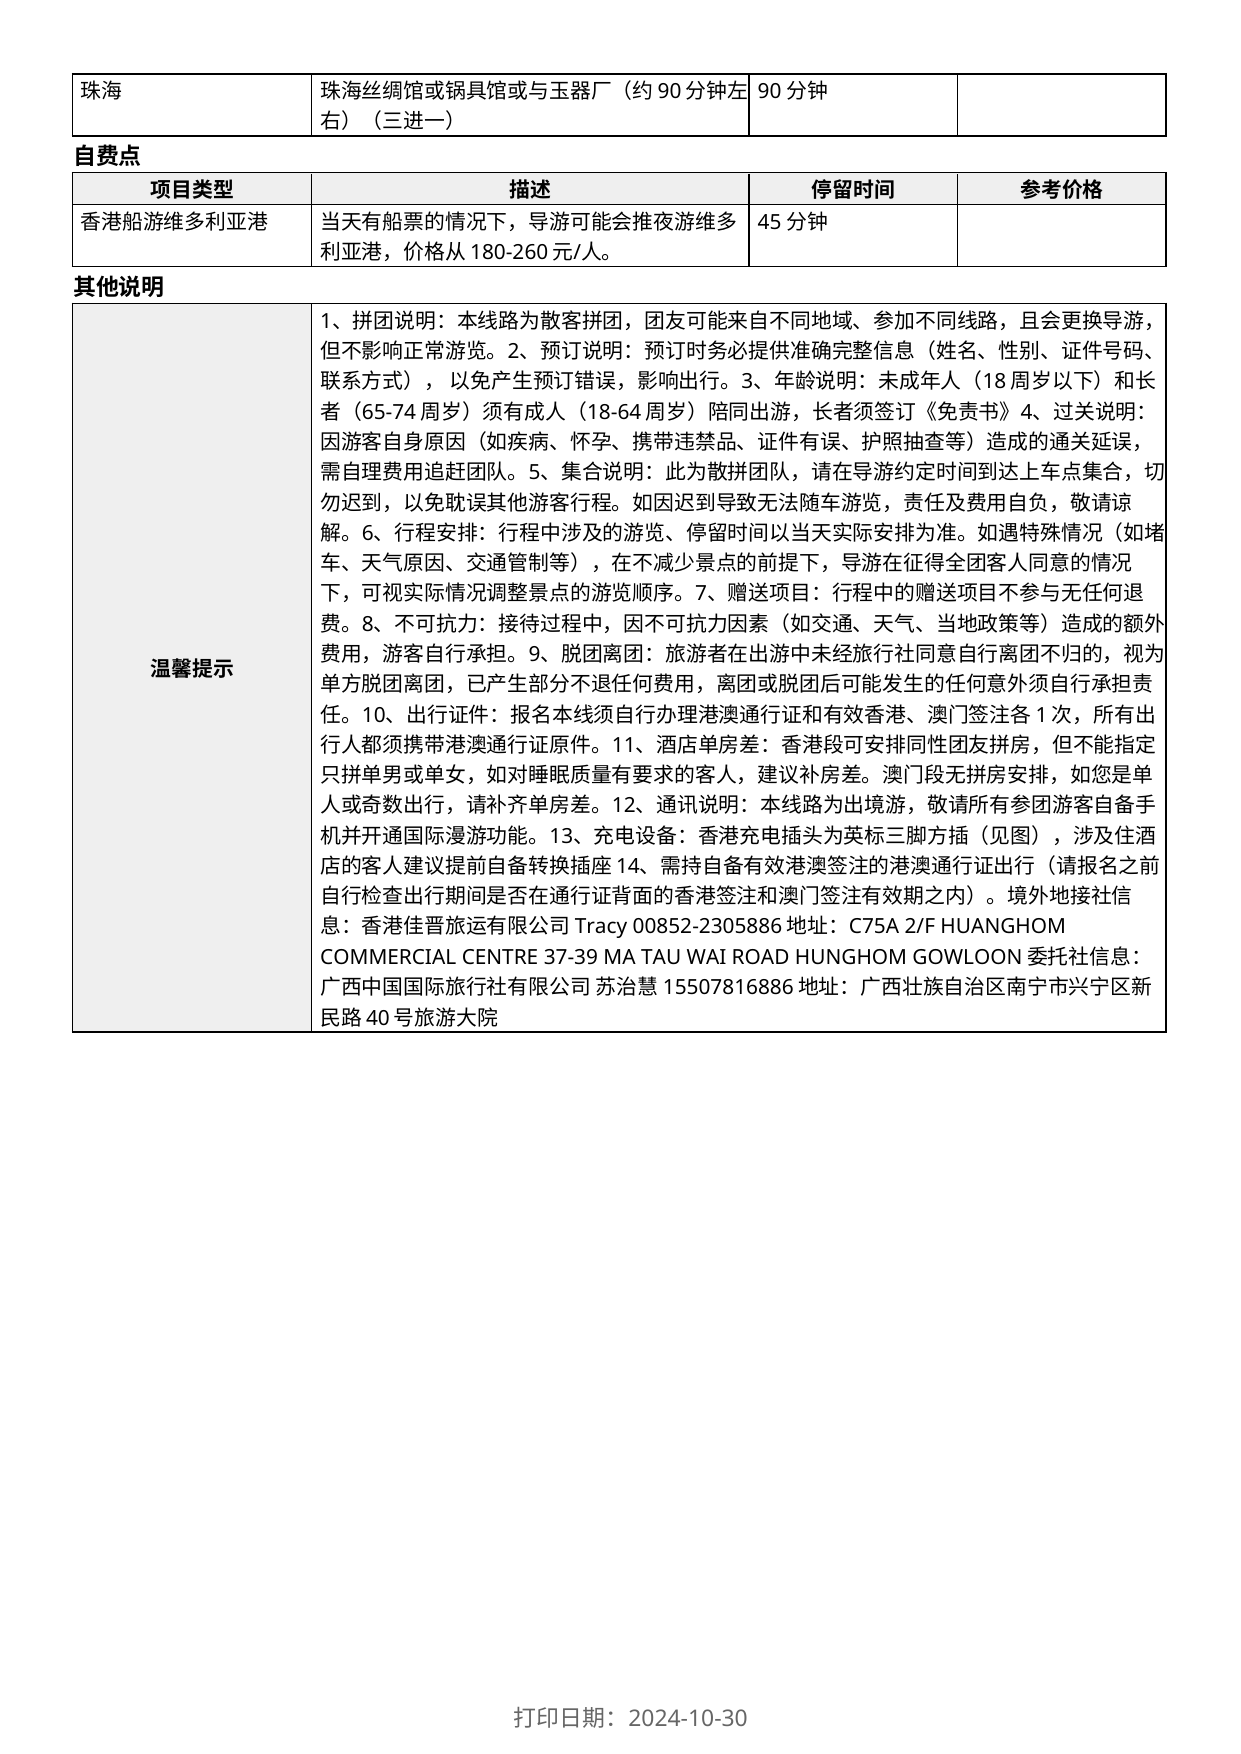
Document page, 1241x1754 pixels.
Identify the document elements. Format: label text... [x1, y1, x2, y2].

table_cell 珠海丝绸馆或锅具馆或与玉器厂（约90分钟左右）（三进一） [312, 75, 748, 135]
table_cell 当天有船票的情况下，导游可能会推夜游维多利亚港，价格从180-260元/人。 [312, 205, 748, 266]
table_header 温馨提示 [73, 304, 311, 1031]
table_header 项目类型 [73, 173, 311, 204]
table_cell 珠海 [73, 75, 311, 135]
table_header 参考价格 [958, 173, 1165, 204]
table_cell [958, 75, 1165, 135]
table_cell [958, 205, 1165, 266]
table_cell 香港船游维多利亚港 [73, 205, 311, 266]
table_header 1、拼团说明：本线路为散客拼团，团友可能来自不同地域、参加不同线路，且会更换导游，但不影响正常游览。 [312, 304, 1165, 1031]
table_header 描述 [312, 173, 749, 204]
table_cell 90 分钟 [750, 75, 957, 135]
table_cell 45 分钟 [750, 205, 957, 266]
text 自费点 [73, 138, 1167, 171]
table_header 停留时间 [750, 173, 957, 204]
text 其他说明 [73, 268, 1167, 302]
